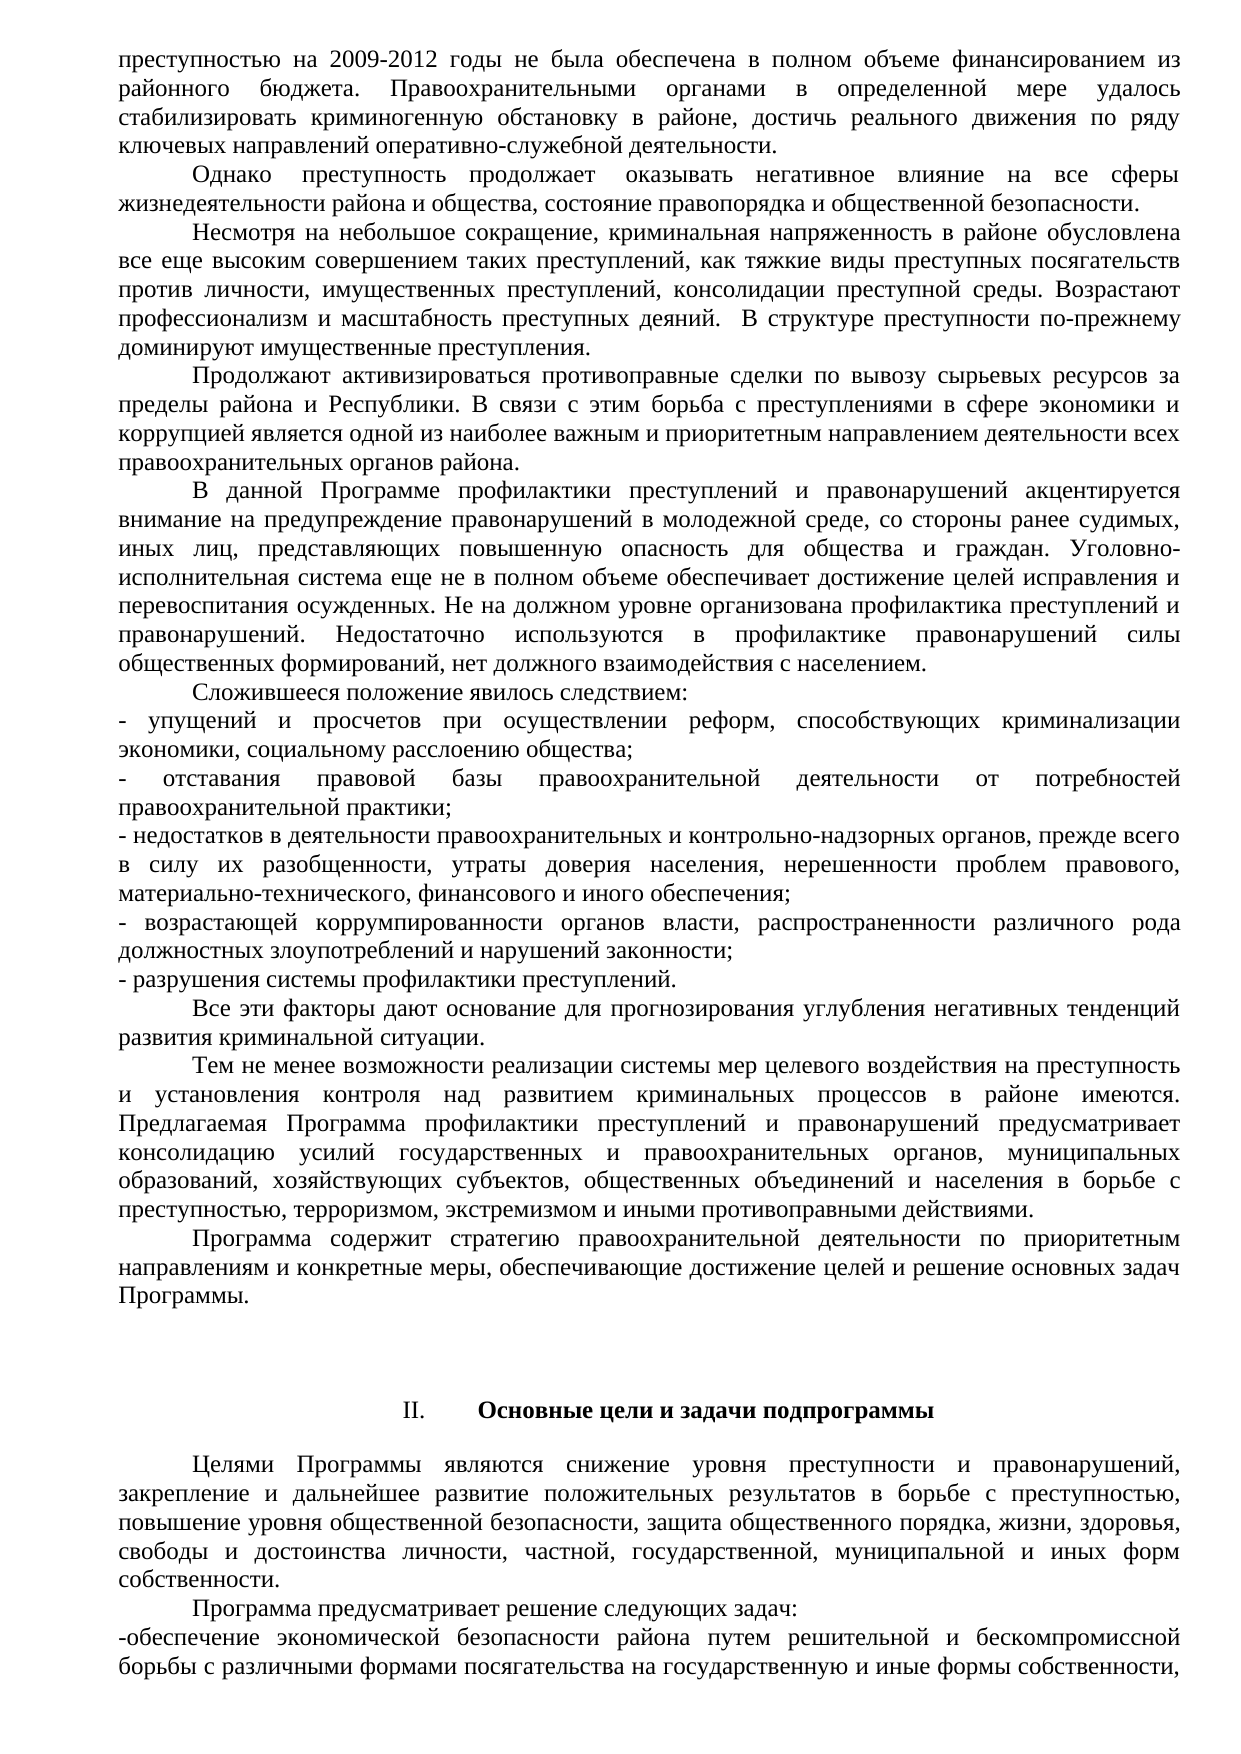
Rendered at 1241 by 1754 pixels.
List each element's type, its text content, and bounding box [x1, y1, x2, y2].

text Целями Программы являются снижение уровня преступности и правонарушений, закрепление и дальнейшее развитие положительных результатов в борьбе с преступностью, повышение уровня общественной безопасности, защита общественного порядка, жизни, здоровья, свободы и достоинства личности, частной, государственной, муниципальной и иных форм собственности. [118, 1449, 1181, 1593]
text - недостатков в деятельности правоохранительных и контрольно-надзорных органов, прежде всего в силу их разобщенности, утраты доверия населения, нерешенности проблем правового, материально-технического, финансового и иного обеспечения; [118, 821, 1181, 907]
text В данной Программе профилактики преступлений и правонарушений акцентируется внимание на предупреждение правонарушений в молодежной среде, со стороны ранее судимых, иных лиц, представляющих повышенную опасность для общества и граждан. Уголовно-исполнительная система еще не в полном объеме обеспечивает достижение целей исправления и перевоспитания осужденных. Не на должном уровне организована профилактика преступлений и правонарушений. Недостаточно используются в профилактике правонарушений силы общественных формирований, нет должного взаимодействия с населением. [118, 476, 1181, 677]
text Продолжают активизироваться противоправные сделки по вывозу сырьевых ресурсов за пределы района и Республики. В связи с этим борьба с преступлениями в сфере экономики и коррупцией является одной из наиболее важным и приоритетным направлением деятельности всех правоохранительных органов района. [118, 361, 1181, 476]
text Тем не менее возможности реализации системы мер целевого воздействия на преступность и установления контроля над развитием криминальных процессов в районе имеются. Предлагаемая Программа профилактики преступлений и правонарушений предусматривает консолидацию усилий государственных и правоохранительных органов, муниципальных образований, хозяйствующих субъектов, общественных объединений и населения в борьбе с преступностью, терроризмом, экстремизмом и иными противоправными действиями. [118, 1051, 1181, 1223]
text Программа содержит стратегию правоохранительной деятельности по приоритетным направлениям и конкретные меры, обеспечивающие достижение целей и решение основных задач Программы. [118, 1223, 1181, 1309]
list Основные цели и задачи подпрограммы [156, 1396, 1181, 1424]
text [118, 1622, 1181, 1679]
text Программа предусматривает решение следующих задач: [118, 1593, 1181, 1622]
text Все эти факторы дают основание для прогнозирования углубления негативных тенденций развития криминальной ситуации. [118, 993, 1181, 1051]
text Сложившееся положение явилось следствием: [118, 677, 1181, 706]
text Однако преступность продолжает оказывать негативное влияние на все сферы жизнедеятельности района и общества, состояние правопорядка и общественной безопасности. [118, 159, 1181, 217]
text - разрушения системы профилактики преступлений. [118, 964, 1181, 993]
text - упущений и просчетов при осуществлении реформ, способствующих криминализации экономики, социальному расслоению общества; [118, 706, 1181, 763]
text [118, 44, 1181, 159]
text Несмотря на небольшое сокращение, криминальная напряженность в районе обусловлена все еще высоким совершением таких преступлений, как тяжкие виды преступных посягательств против личности, имущественных преступлений, консолидации преступной среды. Возрастают профессионализм и масштабность преступных деяний. В структуре преступности по-прежнему доминируют имущественные преступления. [118, 217, 1181, 361]
text - отставания правовой базы правоохранительной деятельности от потребностей правоохранительной практики; [118, 763, 1181, 821]
text - возрастающей коррумпированности органов власти, распространенности различного рода должностных злоупотреблений и нарушений законности; [118, 907, 1181, 964]
